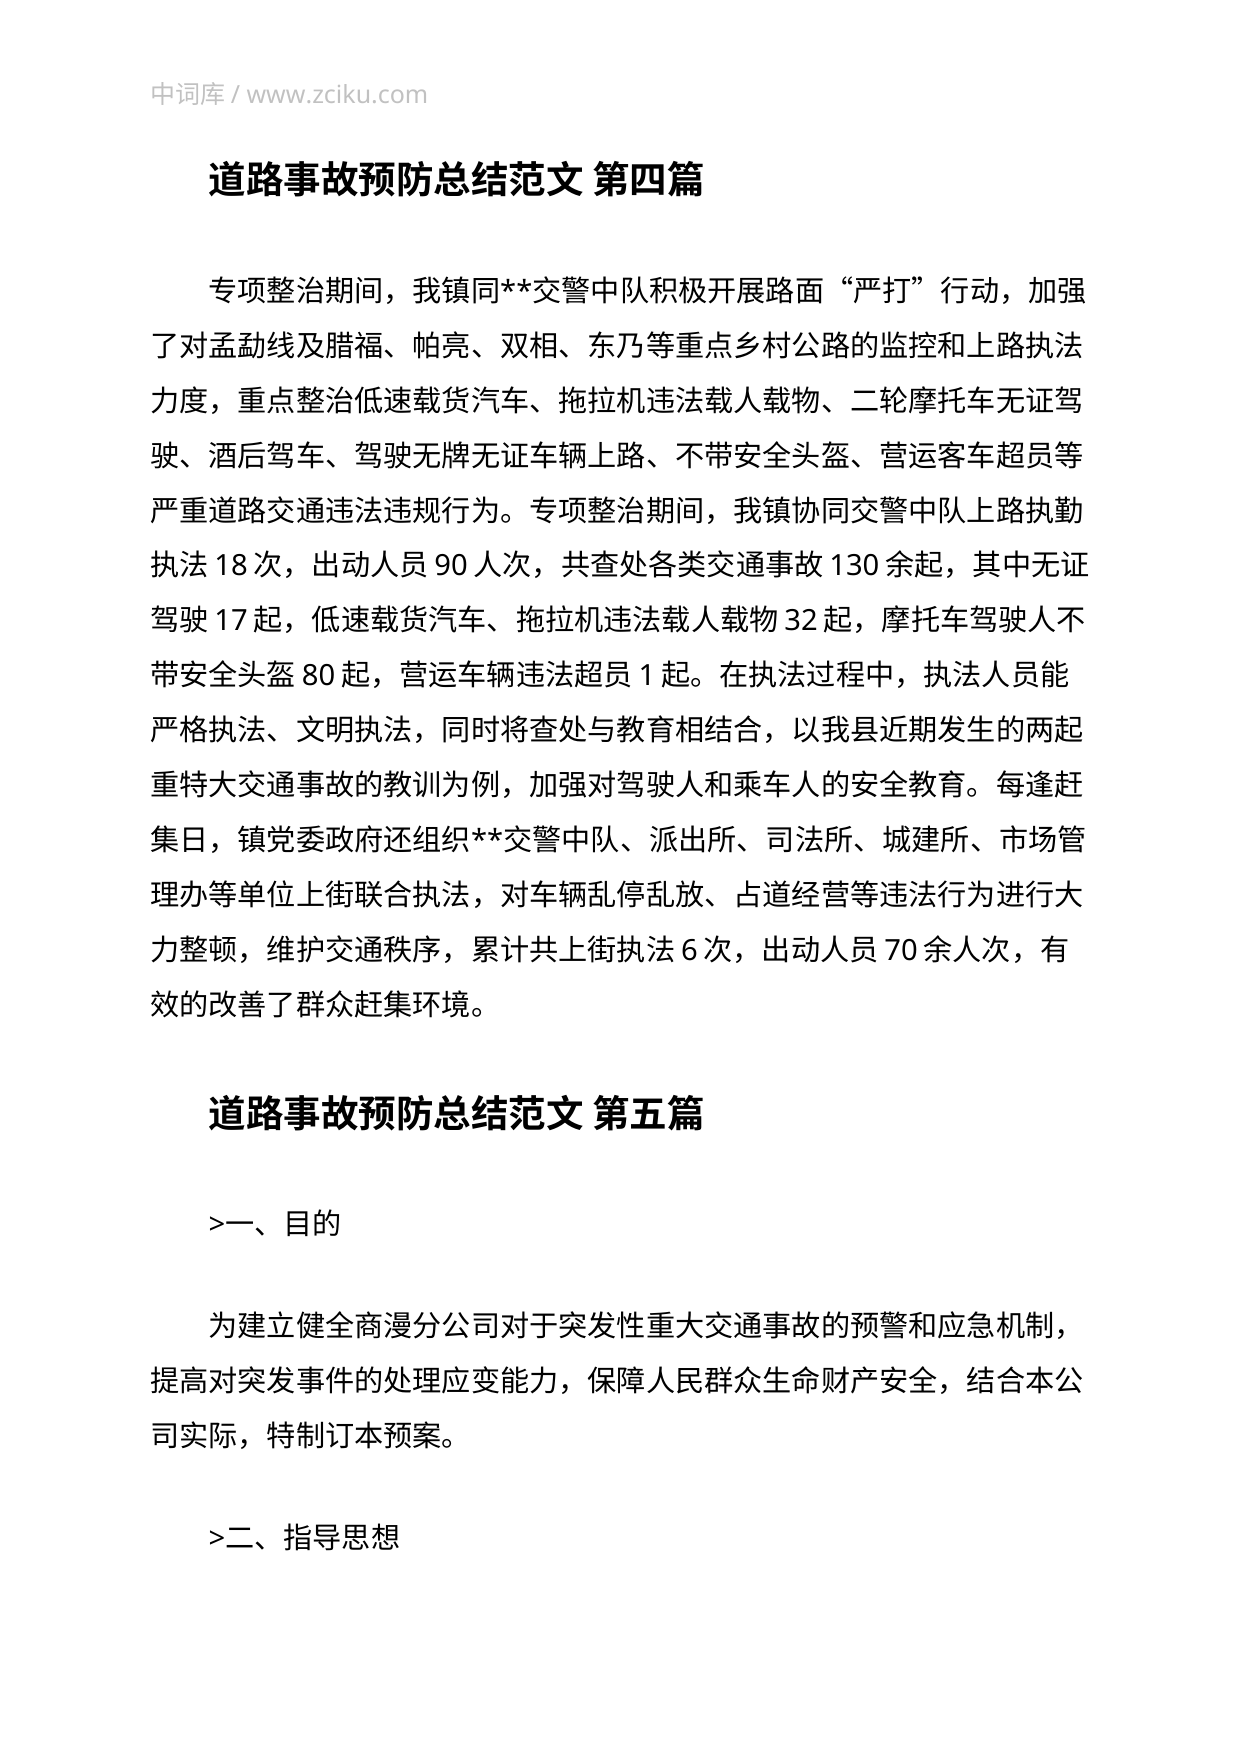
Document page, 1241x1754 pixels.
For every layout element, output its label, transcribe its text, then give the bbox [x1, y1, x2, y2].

text >一、目的 [150, 1201, 1090, 1243]
text 为建立健全商漫分公司对于突发性重大交通事故的预警和应急机制，提高对突发事件的处理应变能力，保障人民群众生命财产安全，结合本公司实际，特制订本预案。 [150, 1303, 1090, 1455]
text 专项整治期间，我镇同**交警中队积极开展路面“严打”行动，加强了对孟勐线及腊福、帕亮、双相、东乃等重点乡村公路的监控和上路执法力度，重点整治低速载货汽车、拖拉机违法载人载物、二轮摩托车无证驾驶、酒后驾车、驾驶无牌无证车辆上路、不带安全头盔、营运客车超员等严重道路交通违法违规行为。专项整治期间，我镇协同交警中队上路执勤执法18次，出动人员90人次，共查处各类交通事故130余起，其中无证驾驶17起，低速载货汽车、拖拉机违法载人载物32起，摩托车驾驶人不带安全头盔80起，营运车辆违法超员1起。在执法过程中，执法人员能严格执法、文明执法，同时将查处与教育相结合，以我县近期发生的两起重特大交通事故的教训为例，加强对驾驶人和乘车人的安全教育。每逢赶集日，镇党委政府还组织**交警中队、派出所、司法所、城建所、市场管理办等单位上街联合执法，对车辆乱停乱放、占道经营等违法行为进行大力整顿，维护交通秩序，累计共上街执法6次，出动人员70余人次，有效的改善了群众赶集环境。 [150, 267, 1090, 1024]
text >二、指导思想 [150, 1514, 1090, 1557]
text 道路事故预防总结范文 第四篇 [150, 150, 1090, 204]
text 道路事故预防总结范文 第五篇 [150, 1083, 1090, 1138]
